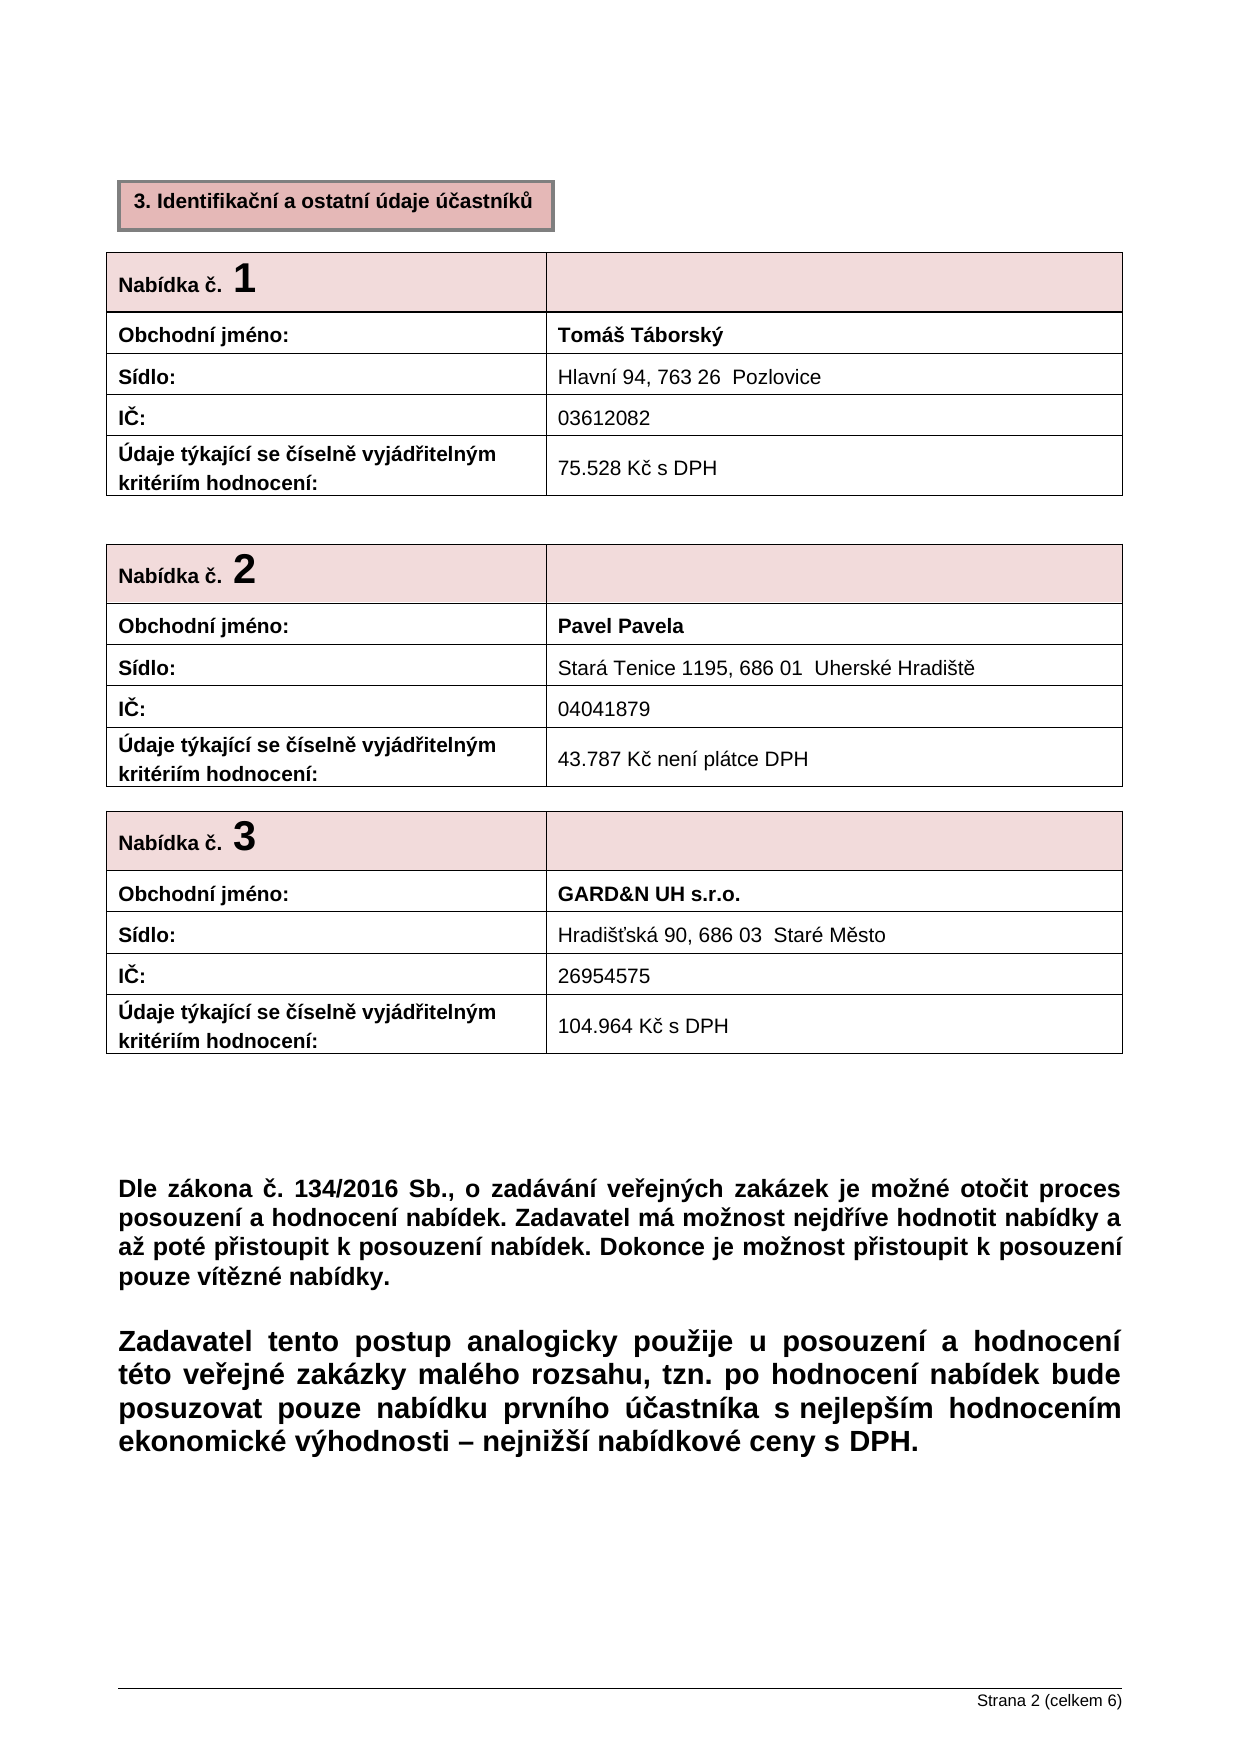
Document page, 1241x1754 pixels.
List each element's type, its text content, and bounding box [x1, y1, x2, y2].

table_cell IČ: [107, 686, 546, 727]
table_cell Sídlo: [107, 645, 546, 685]
table_cell Sídlo: [107, 912, 546, 952]
table_cell 26954575 [547, 954, 1122, 994]
table_cell IČ: [107, 395, 546, 435]
table_cell Obchodní jméno: [107, 604, 546, 644]
table_cell Obchodní jméno: [107, 313, 546, 353]
table_cell Údaje týkající se číselně vyjádřitelným kritériím hodnocení: [107, 436, 546, 494]
table_header Nabídka č. 1 [107, 253, 546, 311]
table_cell 43.787 Kč není plátce DPH [547, 728, 1122, 786]
table_cell 04041879 [547, 686, 1122, 727]
table_cell Pavel Pavela [547, 604, 1122, 644]
text Zadavatel tento postup analogicky použije u posouzení a hodnocení této veřejné zakázky malého rozsahu, tzn. po hodnocení nabídek bude posuzovat pouze nabídku prvního účastníka s nejlepším hodnocením ekonomické výhodnosti – nejnižší nabídkové ceny s DPH. [118, 1324, 1122, 1458]
table_header [547, 812, 1122, 870]
table_cell Stará Tenice 1195, 686 01 Uherské Hradiště [547, 645, 1122, 685]
table_cell Obchodní jméno: [107, 871, 546, 911]
table_cell Tomáš Táborský [547, 313, 1122, 353]
table_cell 104.964 Kč s DPH [547, 995, 1122, 1053]
table_header [547, 545, 1122, 602]
table_cell IČ: [107, 954, 546, 994]
table_cell Hradišťská 90, 686 03 Staré Město [547, 912, 1122, 952]
table_cell 75.528 Kč s DPH [547, 436, 1122, 494]
text Dle zákona č. 134/2016 Sb., o zadávání veřejných zakázek je možné otočit proces posouzení a hodnocení nabídek. Zadavatel má možnost nejdříve hodnotit nabídky a až poté přistoupit k posouzení nabídek. Dokonce je možnost přistoupit k posouzení pouze vítězné nabídky. [118, 1174, 1122, 1290]
table_cell 03612082 [547, 395, 1122, 435]
table_cell GARD&N UH s.r.o. [547, 871, 1122, 911]
table_cell Údaje týkající se číselně vyjádřitelným kritériím hodnocení: [107, 728, 546, 786]
table_header [547, 253, 1122, 311]
table_cell Údaje týkající se číselně vyjádřitelným kritériím hodnocení: [107, 995, 546, 1053]
table_header Nabídka č. 2 [107, 545, 546, 602]
table_header Nabídka č. 3 [107, 812, 546, 870]
table_cell Sídlo: [107, 354, 546, 394]
table_cell Hlavní 94, 763 26 Pozlovice [547, 354, 1122, 394]
